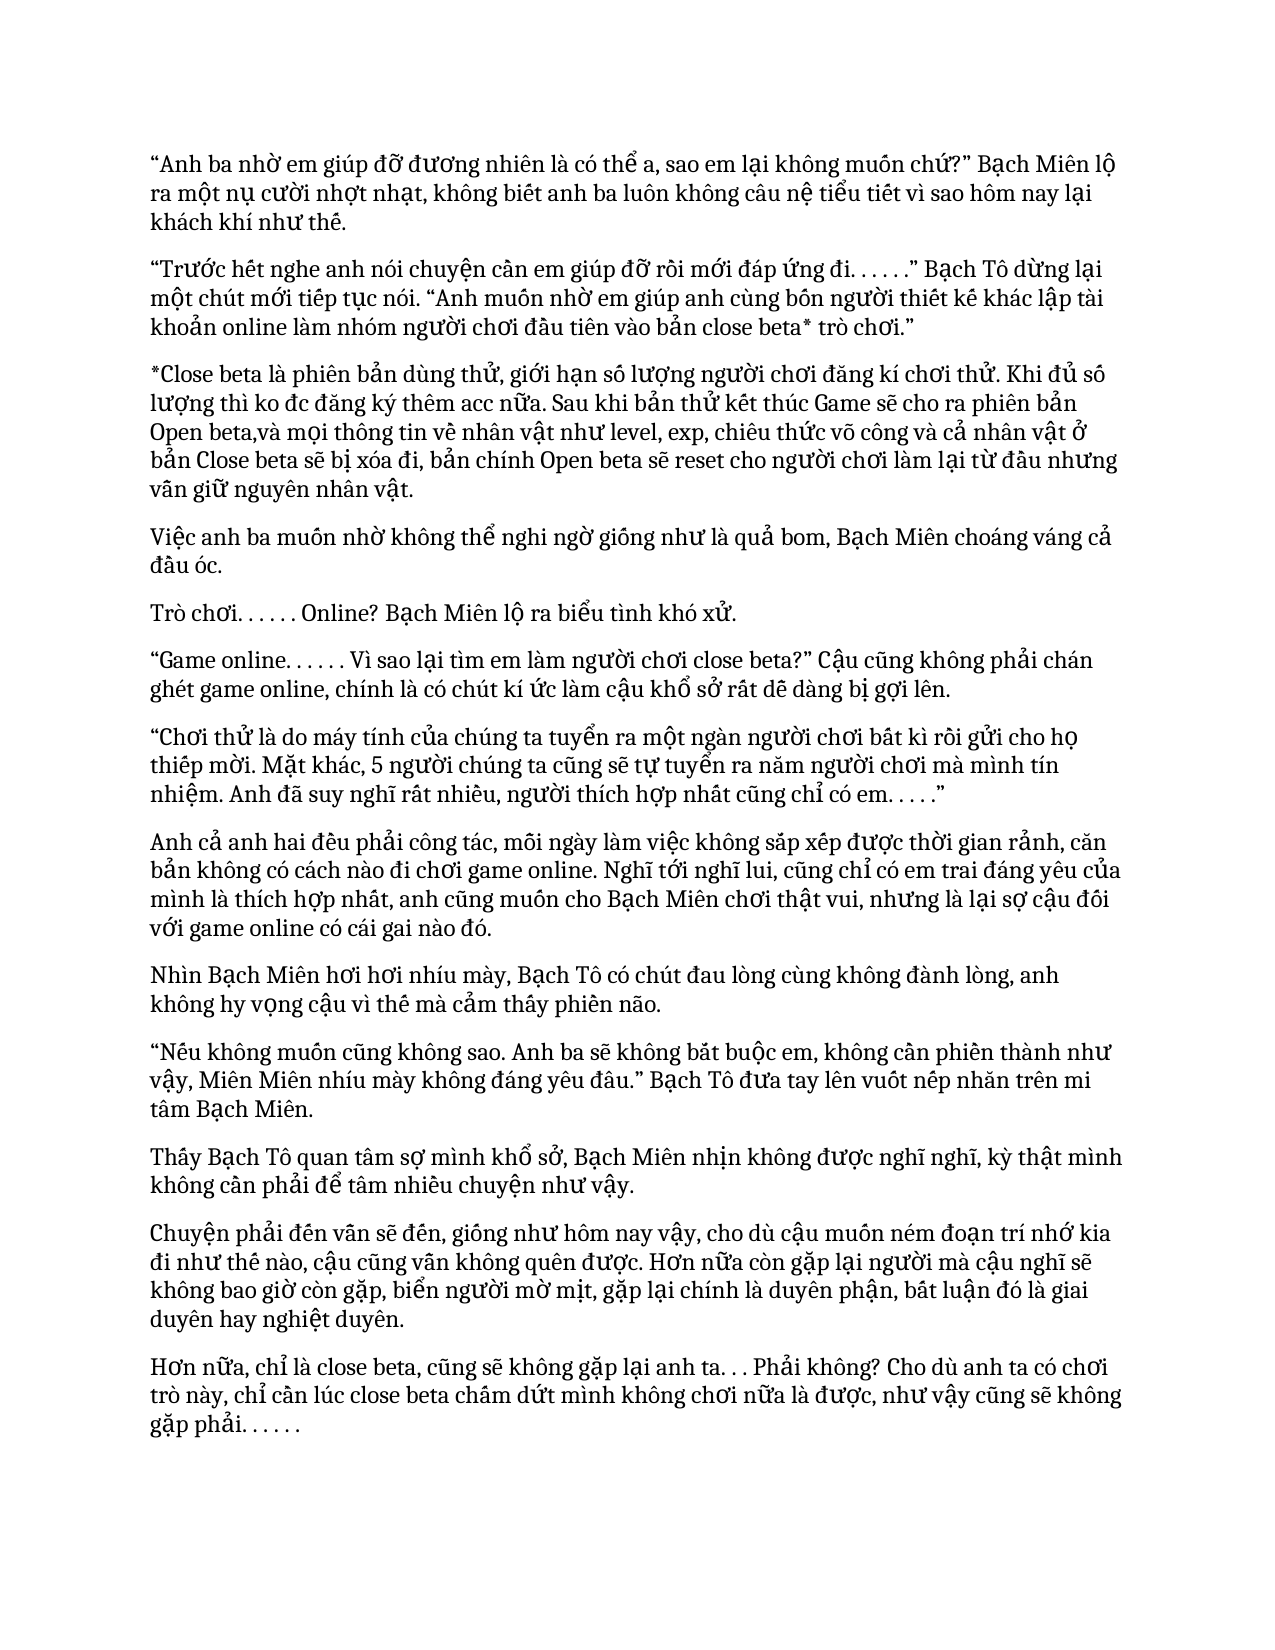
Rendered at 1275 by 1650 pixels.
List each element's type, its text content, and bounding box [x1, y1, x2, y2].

text “Nếu không muốn cũng không sao. Anh ba sẽ không bắt buộc em, không cần phiền thành như vậy, Miên Miên nhíu mày không đáng yêu đâu.” Bạch Tô đưa tay lên vuốt nếp nhăn trên mi tâm Bạch Miên. [150, 1037, 1125, 1124]
text *Close beta là phiên bản dùng thử, giới hạn số lượng người chơi đăng kí chơi thử. Khi đủ số lượng thì ko đc đăng ký thêm acc nữa. Sau khi bản thử kết thúc Game sẽ cho ra phiên bản Open beta,và mọi thông tin về nhân vật như level, exp, chiêu thức võ công và cả nhân vật ở bản Close beta sẽ bị xóa đi, bản chính Open beta sẽ reset cho người chơi làm lại từ đầu nhưng vẫn giữ nguyên nhân vật. [150, 360, 1125, 504]
text Nhìn Bạch Miên hơi hơi nhíu mày, Bạch Tô có chút đau lòng cùng không đành lòng, anh không hy vọng cậu vì thế mà cảm thấy phiền não. [150, 961, 1125, 1019]
text Chuyện phải đến vẫn sẽ đến, giống như hôm nay vậy, cho dù cậu muốn ném đoạn trí nhớ kia đi như thế nào, cậu cũng vẫn không quên được. Hơn nữa còn gặp lại người mà cậu nghĩ sẽ không bao giờ còn gặp, biển người mờ mịt, gặp lại chính là duyên phận, bất luận đó là giai duyên hay nghiệt duyên. [150, 1219, 1125, 1334]
text Trò chơi. . . . . . Online? Bạch Miên lộ ra biểu tình khó xử. [150, 599, 1125, 627]
text Thấy Bạch Tô quan tâm sợ mình khổ sở, Bạch Miên nhịn không được nghĩ nghĩ, kỳ thật mình không cần phải để tâm nhiều chuyện như vậy. [150, 1142, 1125, 1200]
text Hơn nữa, chỉ là close beta, cũng sẽ không gặp lại anh ta. . . Phải không? Cho dù anh ta có chơi trò này, chỉ cần lúc close beta chấm dứt mình không chơi nữa là được, như vậy cũng sẽ không gặp phải. . . . . . [150, 1352, 1125, 1439]
text Việc anh ba muốn nhờ không thể nghi ngờ giống như là quả bom, Bạch Miên choáng váng cả đầu óc. [150, 522, 1125, 580]
text “Chơi thử là do máy tính của chúng ta tuyển ra một ngàn người chơi bất kì rồi gửi cho họ thiếp mời. Mặt khác, 5 người chúng ta cũng sẽ tự tuyển ra năm người chơi mà mình tín nhiệm. Anh đã suy nghĩ rất nhiều, người thích hợp nhất cũng chỉ có em. . . . .” [150, 722, 1125, 809]
text Anh cả anh hai đều phải công tác, mỗi ngày làm việc không sắp xếp được thời gian rảnh, căn bản không có cách nào đi chơi game online. Nghĩ tới nghĩ lui, cũng chỉ có em trai đáng yêu của mình là thích hợp nhất, anh cũng muốn cho Bạch Miên chơi thật vui, nhưng là lại sợ cậu đối với game online có cái gai nào đó. [150, 827, 1125, 942]
text “Trước hết nghe anh nói chuyện cần em giúp đỡ rồi mới đáp ứng đi. . . . . .” Bạch Tô dừng lại một chút mới tiếp tục nói. “Anh muốn nhờ em giúp anh cùng bốn người thiết kế khác lập tài khoản online làm nhóm người chơi đầu tiên vào bản close beta* trò chơi.” [150, 255, 1125, 341]
text “Anh ba nhờ em giúp đỡ đương nhiên là có thể a, sao em lại không muốn chứ?” Bạch Miên lộ ra một nụ cười nhợt nhạt, không biết anh ba luôn không câu nệ tiểu tiết vì sao hôm nay lại khách khí như thế. [150, 150, 1125, 236]
text “Game online. . . . . . Vì sao lại tìm em làm người chơi close beta?” Cậu cũng không phải chán ghét game online, chính là có chút kí ức làm cậu khổ sở rất dễ dàng bị gợi lên. [150, 646, 1125, 704]
